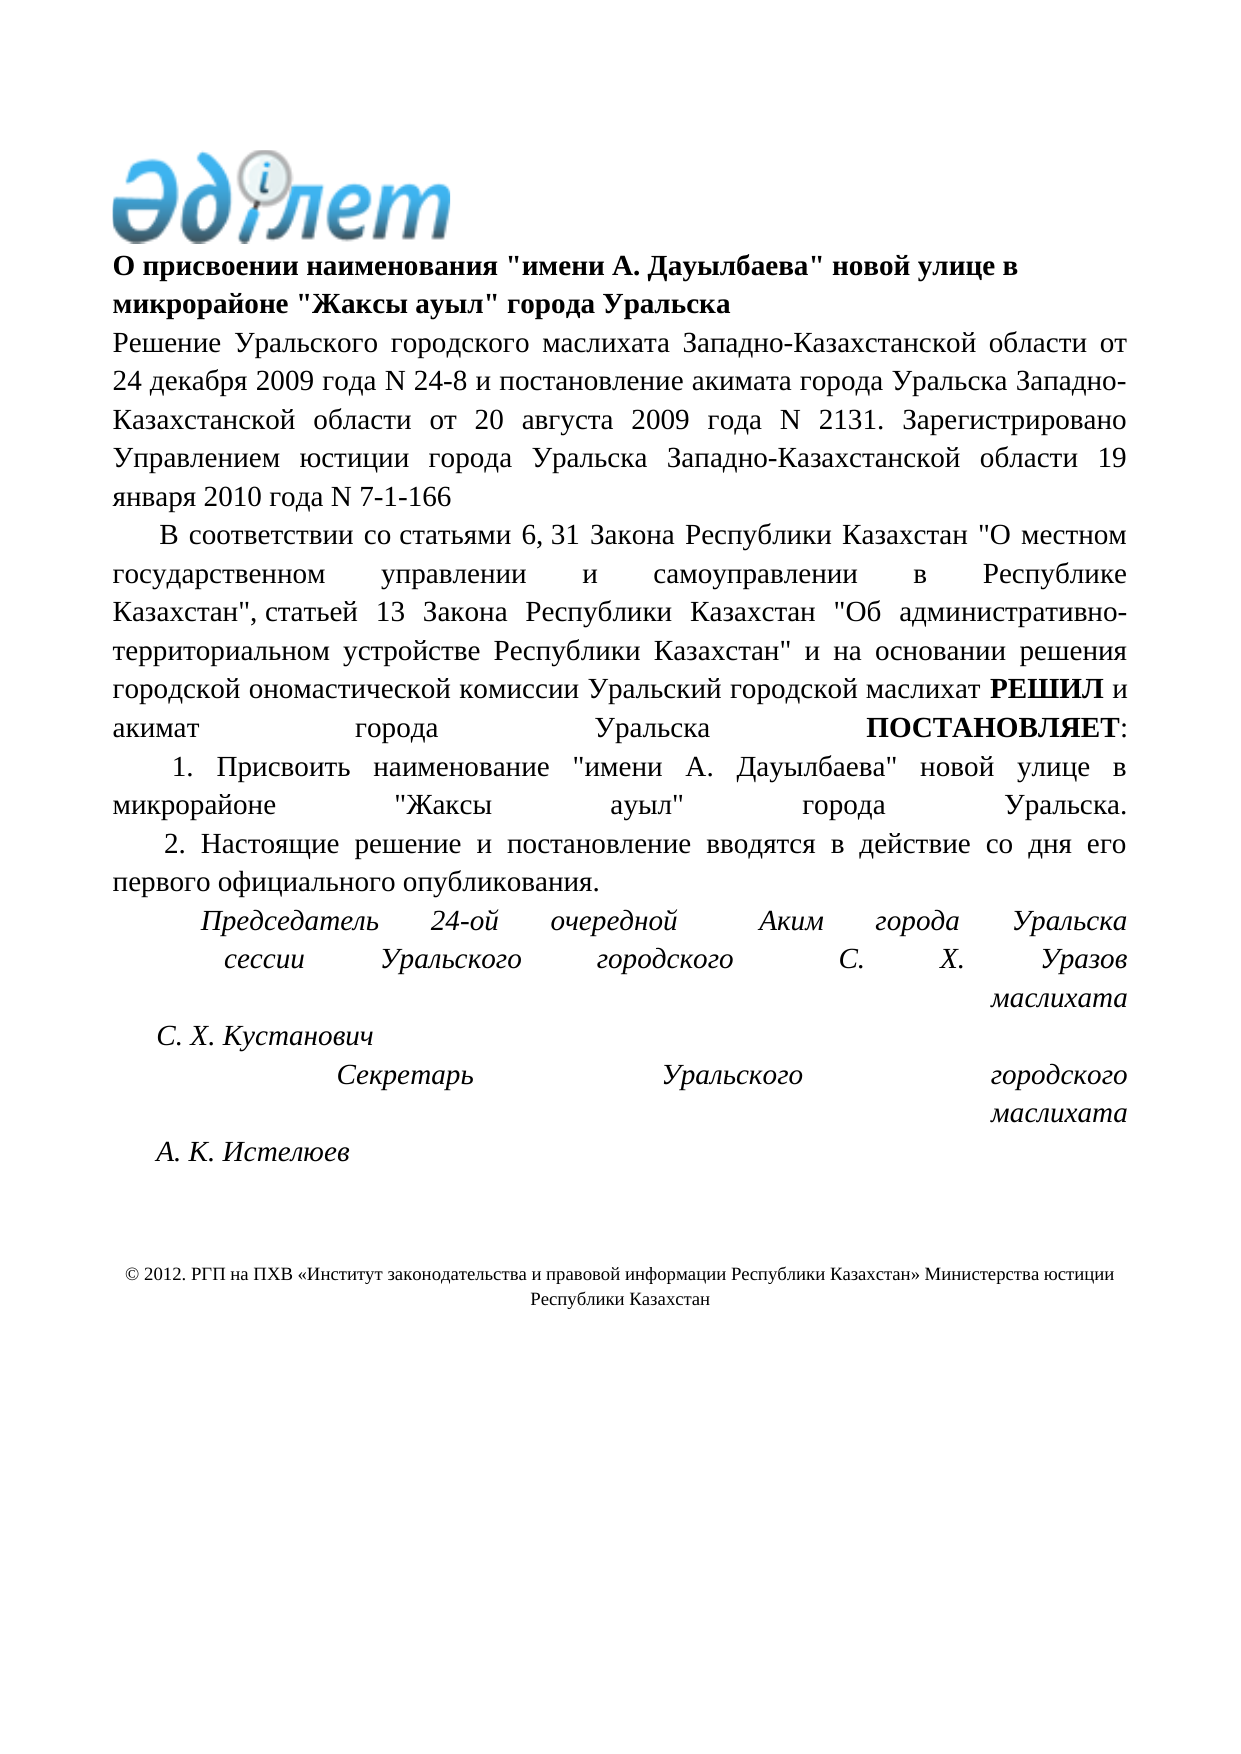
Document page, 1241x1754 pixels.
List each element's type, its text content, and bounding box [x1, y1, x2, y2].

text © 2012. РГП на ПХВ «Институт законодательства и правовой информации Республики Казахстан» Министерства юстиции Республики Казахстан [112, 1263, 1128, 1309]
text Секретарь Уральского городского маслихата А. К. Истелюев [112, 1057, 1128, 1168]
picture [112, 150, 451, 244]
text О присвоении наименования "имени А. Дауылбаева" новой улице в микрорайоне "Жаксы ауыл" города Уральска [112, 248, 1128, 320]
text Председатель 24-ой очередной Аким города Уральска сессии Уральского городского С. Х. Уразов маслихата С. Х. Кустанович [112, 903, 1128, 1052]
text В соответствии со статьями 6, 31 Закона Республики Казахстан "О местном государственном управлении и самоуправлении в Республике Казахстан", статьей 13 Закона Республики Казахстан "Об административно-территориальном устройстве Республики Казахстан" и на основании решения городской ономастической комиссии Уральский городской маслихат РЕШИЛ и акимат города Уральска ПОСТАНОВЛЯЕТ: 1. Присвоить наименование "имени А. Дауылбаева" новой улице в микрорайоне "Жаксы ауыл" города Уральска. 2. Настоящие решение и постановление вводятся в действие со дня его первого официального опубликования. [112, 517, 1128, 898]
text Решение Уральского городского маслихата Западно-Казахстанской области от 24 декабря 2009 года N 24-8 и постановление акимата города Уральска Западно-Казахстанской области от 20 августа 2009 года N 2131. Зарегистрировано Управлением юстиции города Уральска Западно-Казахстанской области 19 января 2010 года N 7-1-166 [112, 325, 1128, 512]
